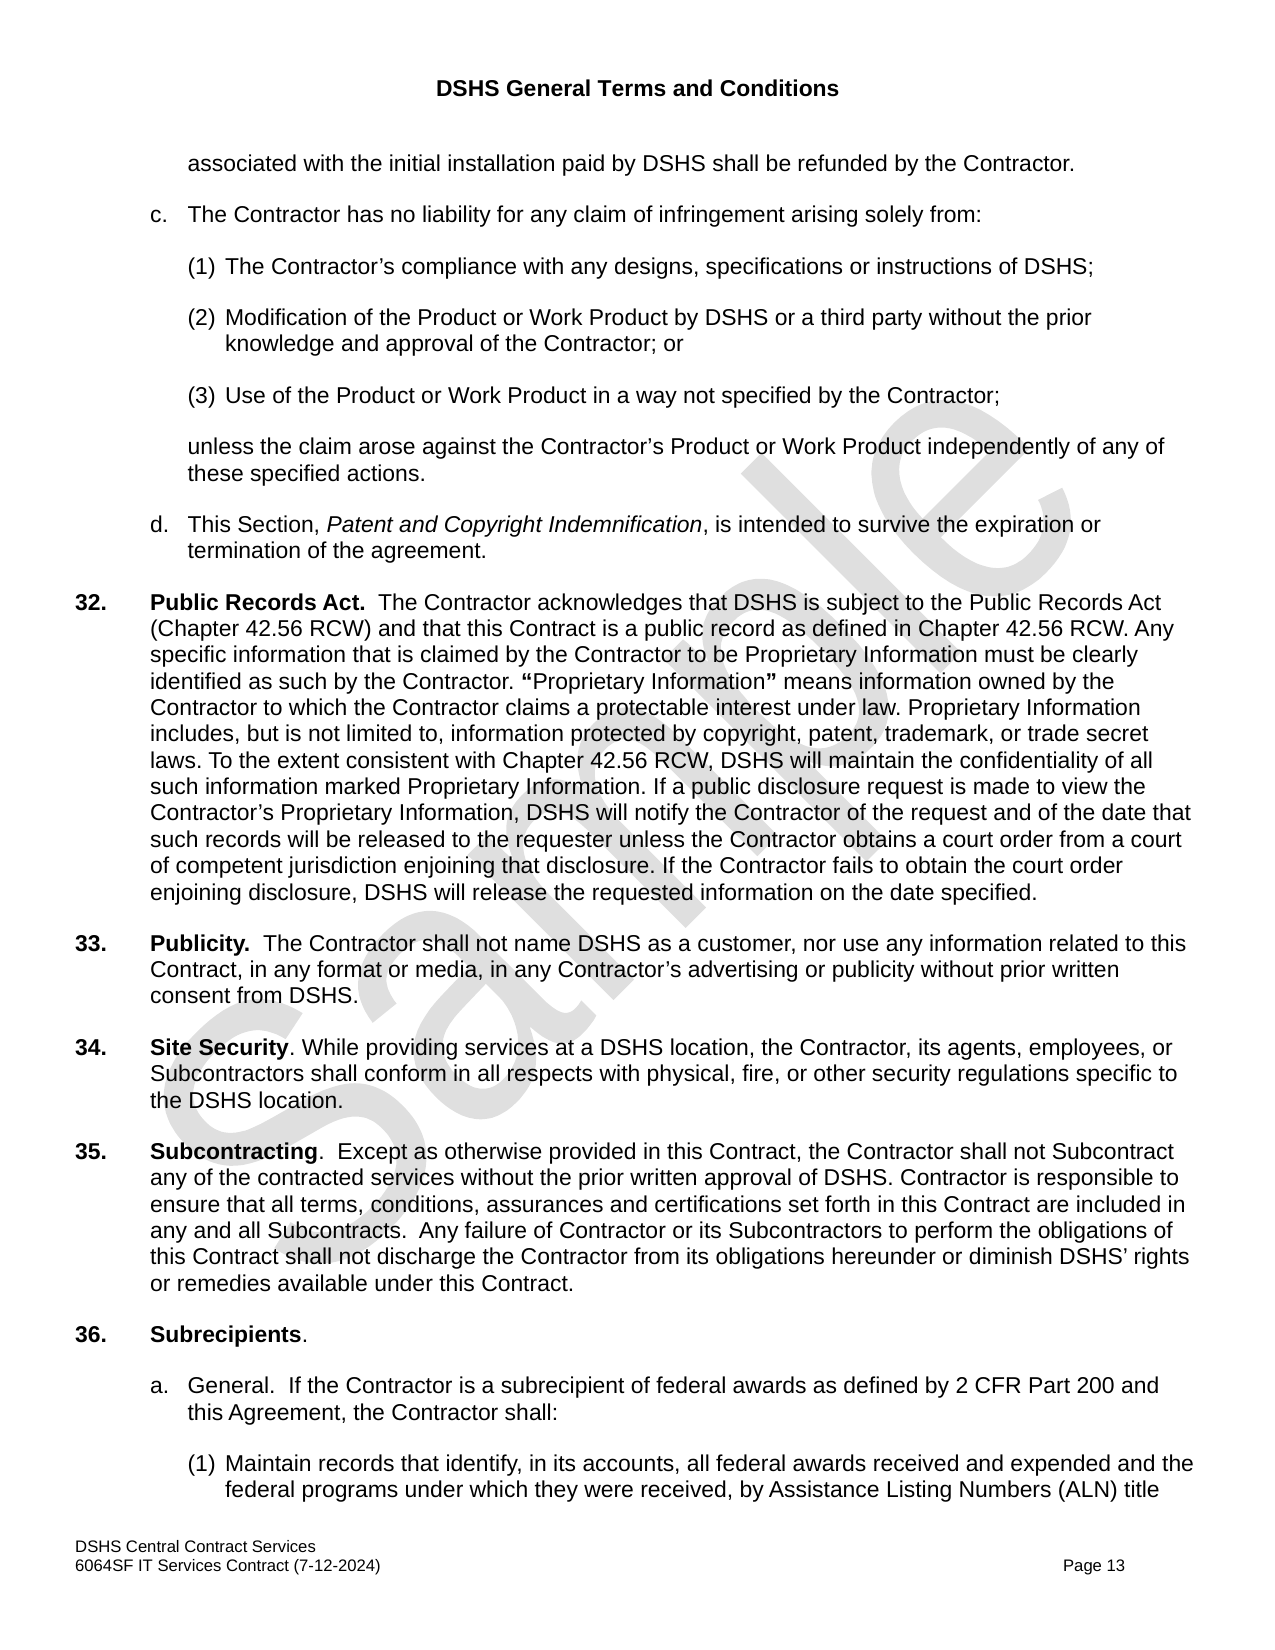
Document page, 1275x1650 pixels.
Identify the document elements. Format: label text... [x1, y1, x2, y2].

subtitle The Contractor has no liability for any claim of infringement arising solely from: [150, 201, 1200, 228]
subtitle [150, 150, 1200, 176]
subtitle General. If the Contractor is a subrecipient of federal awards as defined by 2 CFR Part 200 and this Agreement, the Contractor shall: [150, 1372, 1200, 1425]
subtitle Subcontracting. Except as otherwise provided in this Contract, the Contractor shall not Subcontract any of the contracted services without the prior written approval of DSHS. Contractor is responsible to ensure that all terms, conditions, assurances and certifications set forth in this Contract are included in any and all Subcontracts. Any failure of Contractor or its Subcontractors to perform the obligations of this Contract shall not discharge the Contractor from its obligations hereunder or diminish DSHS’ rights or remedies available under this Contract. [75, 1138, 1200, 1296]
subtitle The Contractor’s compliance with any designs, specifications or instructions of DSHS; [187, 253, 1200, 279]
subtitle Public Records Act. The Contractor acknowledges that DSHS is subject to the Public Records Act (Chapter 42.56 RCW) and that this Contract is a public record as defined in Chapter 42.56 RCW. Any specific information that is claimed by the Contractor to be Proprietary Information must be clearly identified as such by the Contractor. “Proprietary Information” means information owned by the Contractor to which the Contractor claims a protectable interest under law. Proprietary Information includes, but is not limited to, information protected by copyright, patent, trademark, or trade secret laws. To the extent consistent with Chapter 42.56 RCW, DSHS will maintain the confidentiality of all such information marked Proprietary Information. If a public disclosure request is made to view the Contractor’s Proprietary Information, DSHS will notify the Contractor of the request and of the date that such records will be released to the requester unless the Contractor obtains a court order from a court of competent jurisdiction enjoining that disclosure. If the Contractor fails to obtain the court order enjoining disclosure, DSHS will release the requested information on the date specified. [75, 588, 1200, 905]
subtitle Modification of the Product or Work Product by DSHS or a third party without the prior knowledge and approval of the Contractor; or [187, 304, 1200, 357]
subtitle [187, 1450, 1200, 1503]
subtitle This Section, Patent and Copyright Indemnification, is intended to survive the expiration or termination of the agreement. [150, 511, 1200, 563]
subtitle Site Security. While providing services at a DSHS location, the Contractor, its agents, employees, or Subcontractors shall conform in all respects with physical, fire, or other security regulations specific to the DSHS location. [75, 1034, 1200, 1113]
subtitle Subrecipients. [75, 1321, 1200, 1347]
subtitle Publicity. The Contractor shall not name DSHS as a customer, nor use any information related to this Contract, in any format or media, in any Contractor’s advertising or publicity without prior written consent from DSHS. [75, 930, 1200, 1009]
text unless the claim arose against the Contractor’s Product or Work Product independently of any of these specified actions. [187, 433, 1200, 486]
subtitle Use of the Product or Work Product in a way not specified by the Contractor; [187, 382, 1200, 408]
